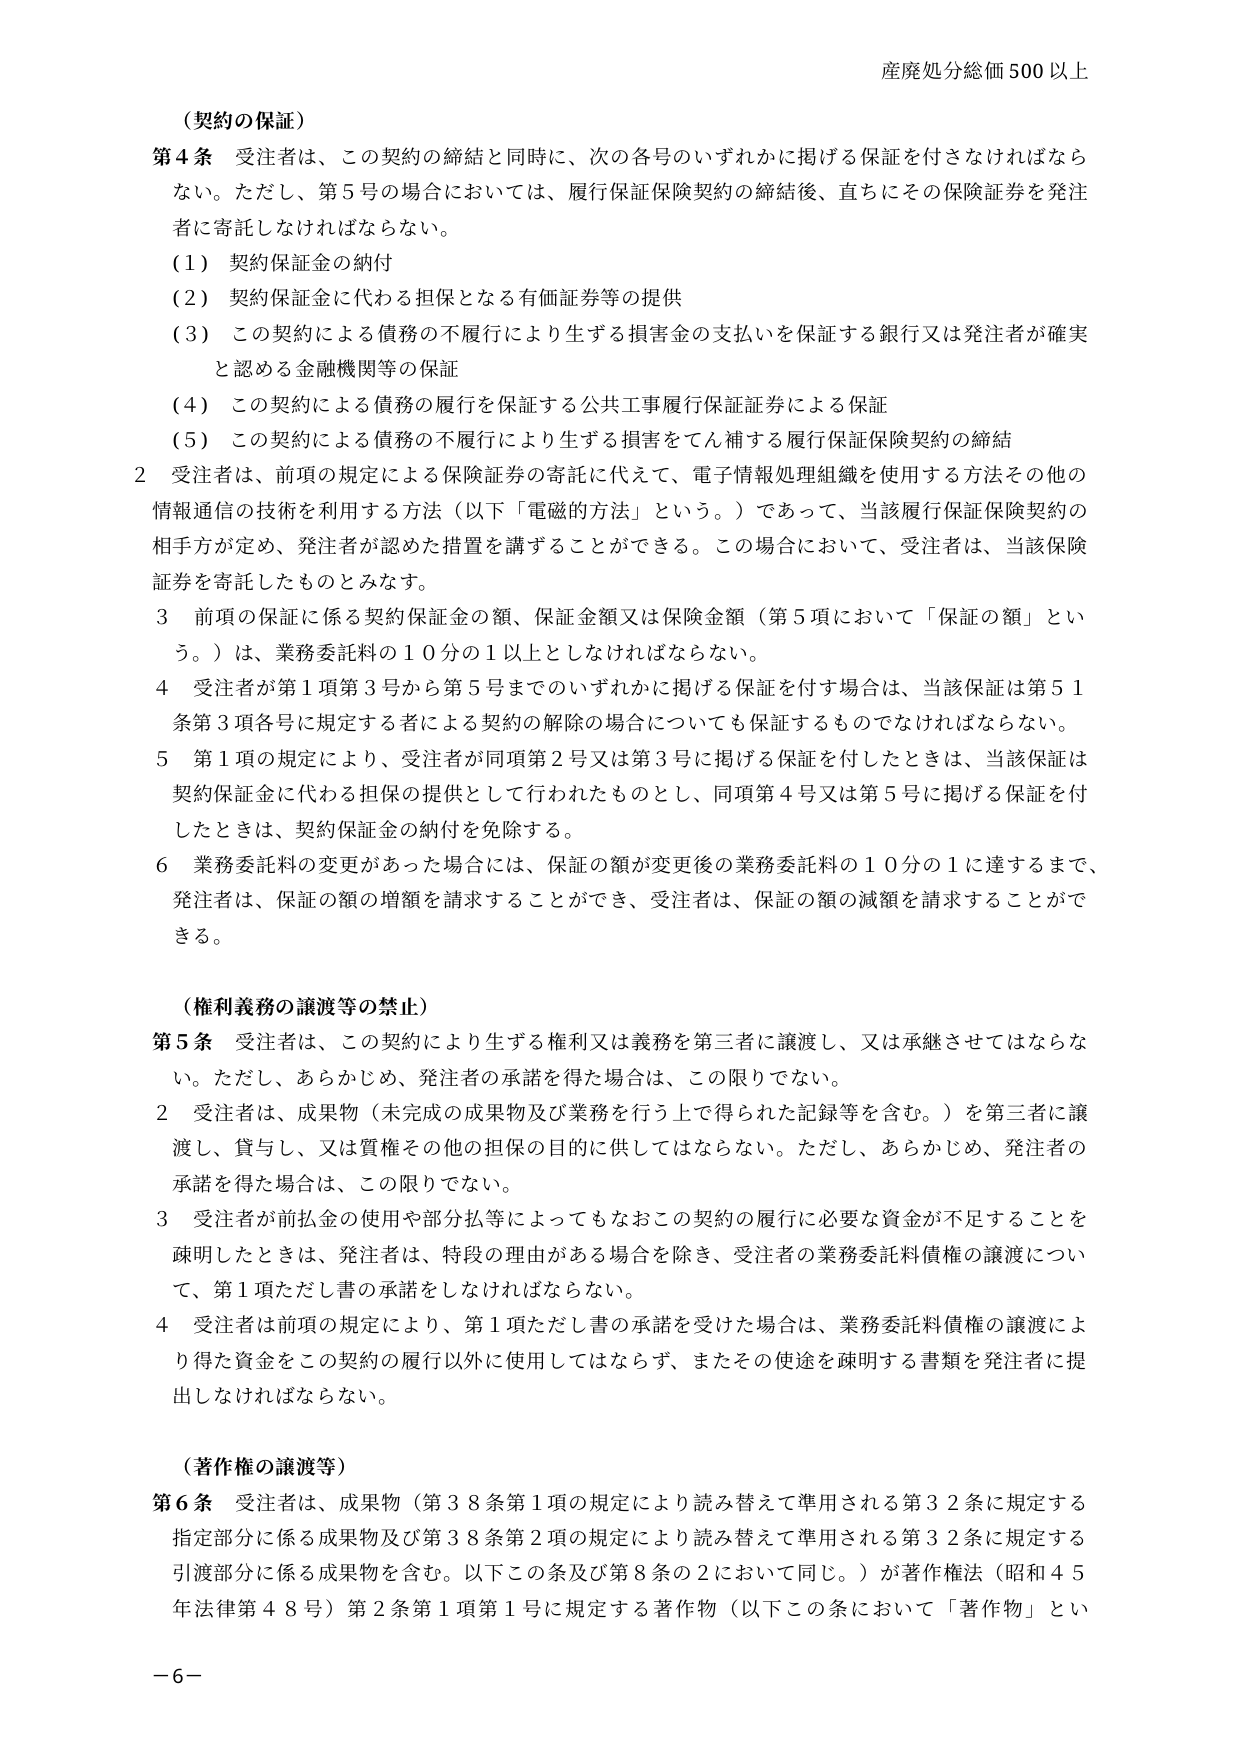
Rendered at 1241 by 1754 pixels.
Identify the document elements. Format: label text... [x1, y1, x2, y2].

text （著作権の譲渡等） [152, 1446, 1089, 1482]
text ３ 受注者が前払金の使用や部分払等によってもなおこの契約の履行に必要な資金が不足することを疎明したときは、発注者は、特段の理由がある場合を除き、受注者の業務委託料債権の譲渡について、第１項ただし書の承諾をしなければならない。 [152, 1198, 1089, 1304]
text ３ 前項の保証に係る契約保証金の額、保証金額又は保険金額（第５項において「保証の額」という。）は、業務委託料の１０分の１以上としなければならない。 [152, 596, 1089, 667]
text ２ 受注者は、成果物（未完成の成果物及び業務を行う上で得られた記録等を含む。）を第三者に譲渡し、貸与し、又は質権その他の担保の目的に供してはならない。ただし、あらかじめ、発注者の承諾を得た場合は、この限りでない。 [152, 1092, 1089, 1198]
text （権利義務の譲渡等の禁止） [152, 986, 1089, 1021]
text (３) この契約による債務の不履行により生ずる損害金の支払いを保証する銀行又は発注者が確実と認める金融機関等の保証 [152, 313, 1089, 384]
text (５) この契約による債務の不履行により生ずる損害をてん補する履行保証保険契約の締結 [152, 419, 1089, 454]
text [152, 1482, 1089, 1623]
text ５ 第１項の規定により、受注者が同項第２号又は第３号に掲げる保証を付したときは、当該保証は契約保証金に代わる担保の提供として行われたものとし、同項第４号又は第５号に掲げる保証を付したときは、契約保証金の納付を免除する。 [152, 738, 1089, 844]
text (１) 契約保証金の納付 [152, 242, 1089, 277]
text ２ 受注者は、前項の規定による保険証券の寄託に代えて、電子情報処理組織を使用する方法その他の情報通信の技術を利用する方法（以下「電磁的方法」という。）であって、当該履行保証保険契約の相手方が定め、発注者が認めた措置を講ずることができる。この場合において、受注者は、当該保険証券を寄託したものとみなす。 [130, 454, 1089, 596]
text ４ 受注者が第１項第３号から第５号までのいずれかに掲げる保証を付す場合は、当該保証は第５１条第３項各号に規定する者による契約の解除の場合についても保証するものでなければならない。 [152, 667, 1089, 738]
text 第４条 受注者は、この契約の締結と同時に、次の各号のいずれかに掲げる保証を付さなければならない。ただし、第５号の場合においては、履行保証保険契約の締結後、直ちにその保険証券を発注者に寄託しなければならない。 [152, 136, 1089, 242]
text (２) 契約保証金に代わる担保となる有価証券等の提供 [152, 277, 1089, 313]
text ４ 受注者は前項の規定により、第１項ただし書の承諾を受けた場合は、業務委託料債権の譲渡により得た資金をこの契約の履行以外に使用してはならず、またその使途を疎明する書類を発注者に提出しなければならない。 [152, 1304, 1089, 1411]
text 第５条 受注者は、この契約により生ずる権利又は義務を第三者に譲渡し、又は承継させてはならない。ただし、あらかじめ、発注者の承諾を得た場合は、この限りでない。 [152, 1021, 1089, 1092]
text (４) この契約による債務の履行を保証する公共工事履行保証証券による保証 [152, 384, 1089, 419]
text ６ 業務委託料の変更があった場合には、保証の額が変更後の業務委託料の１０分の１に達するまで、発注者は、保証の額の増額を請求することができ、受注者は、保証の額の減額を請求することができる。 [152, 844, 1089, 950]
text （契約の保証） [152, 100, 1089, 136]
